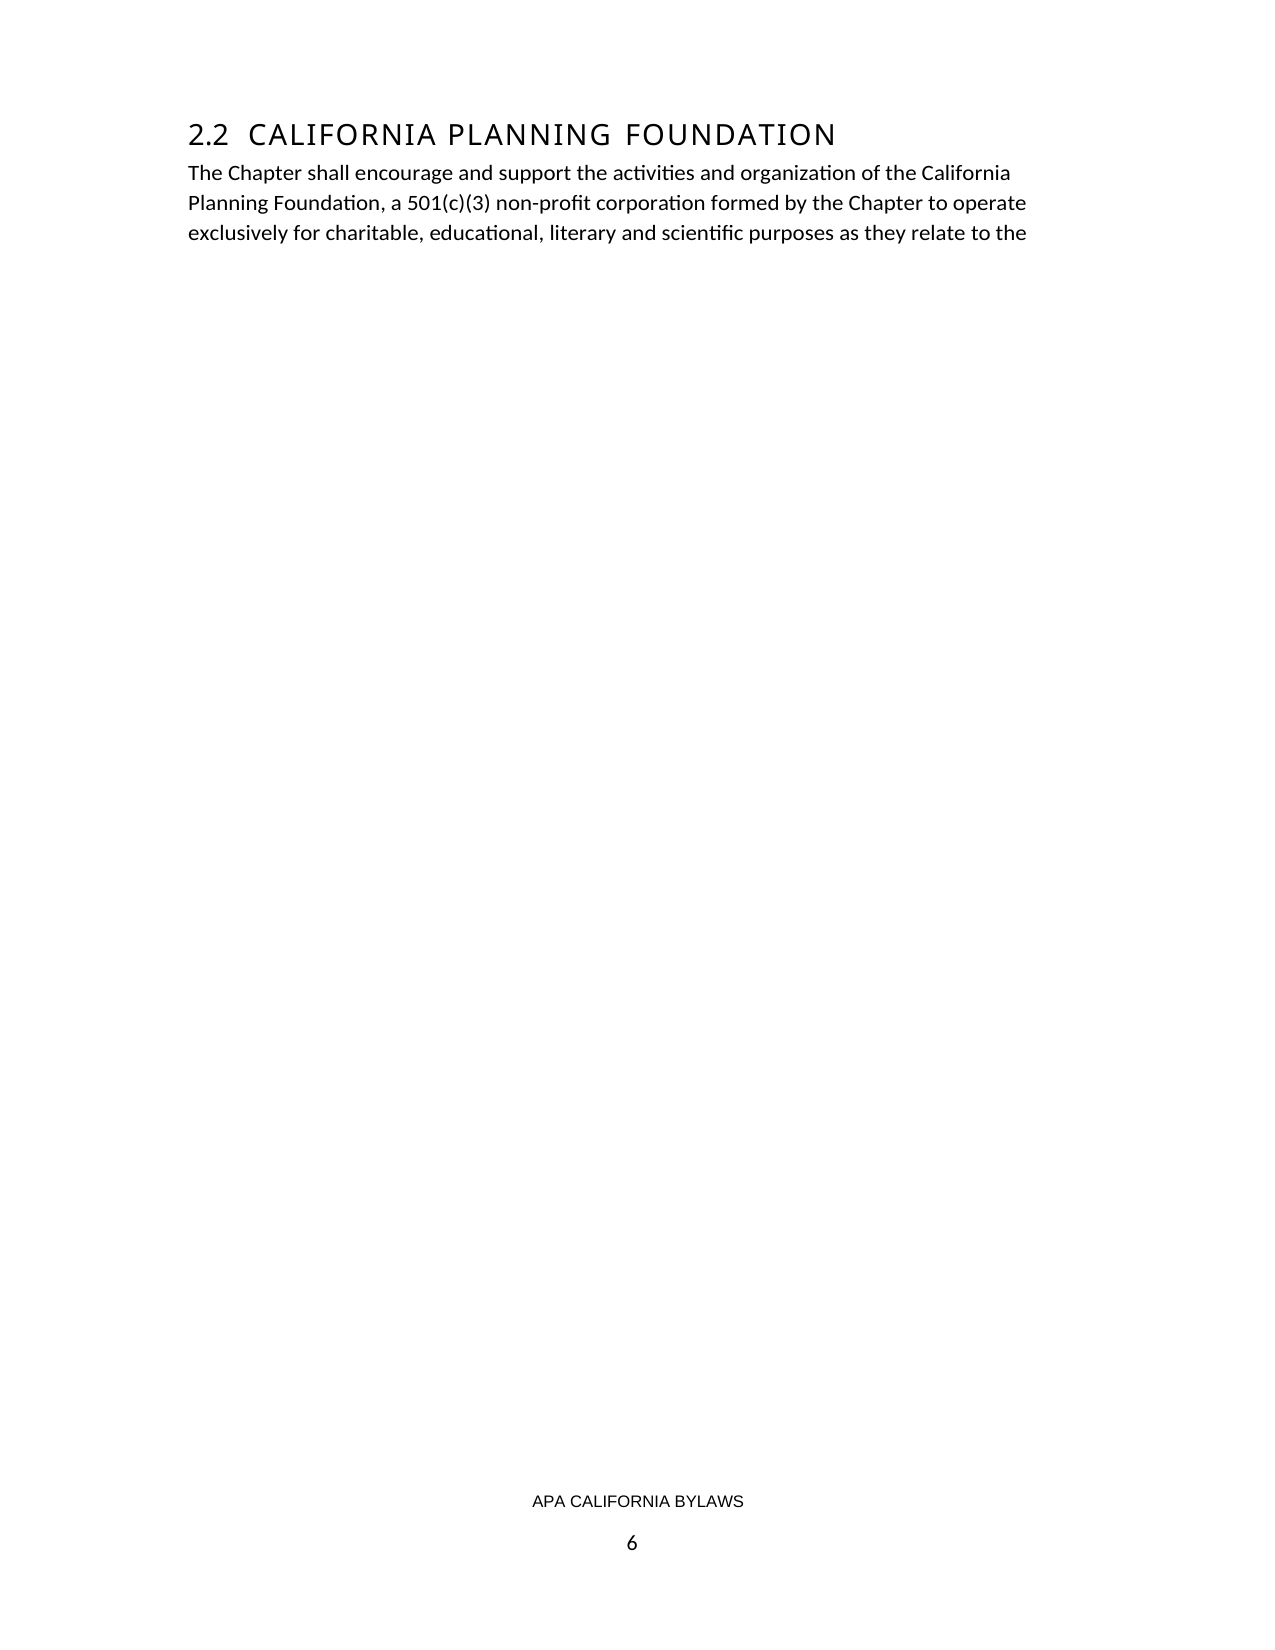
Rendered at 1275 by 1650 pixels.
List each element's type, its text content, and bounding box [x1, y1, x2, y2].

text The Chapter shall encourage and support the activities and organization of the California Planning Foundation, a 501(c)(3) non-profit corporation formed by the Chapter to operate exclusively for charitable, educational, literary and scientific purposes as they relate to the [188, 159, 1085, 246]
subtitle CALIFORNIA PLANNING FOUNDATION [188, 114, 1254, 154]
